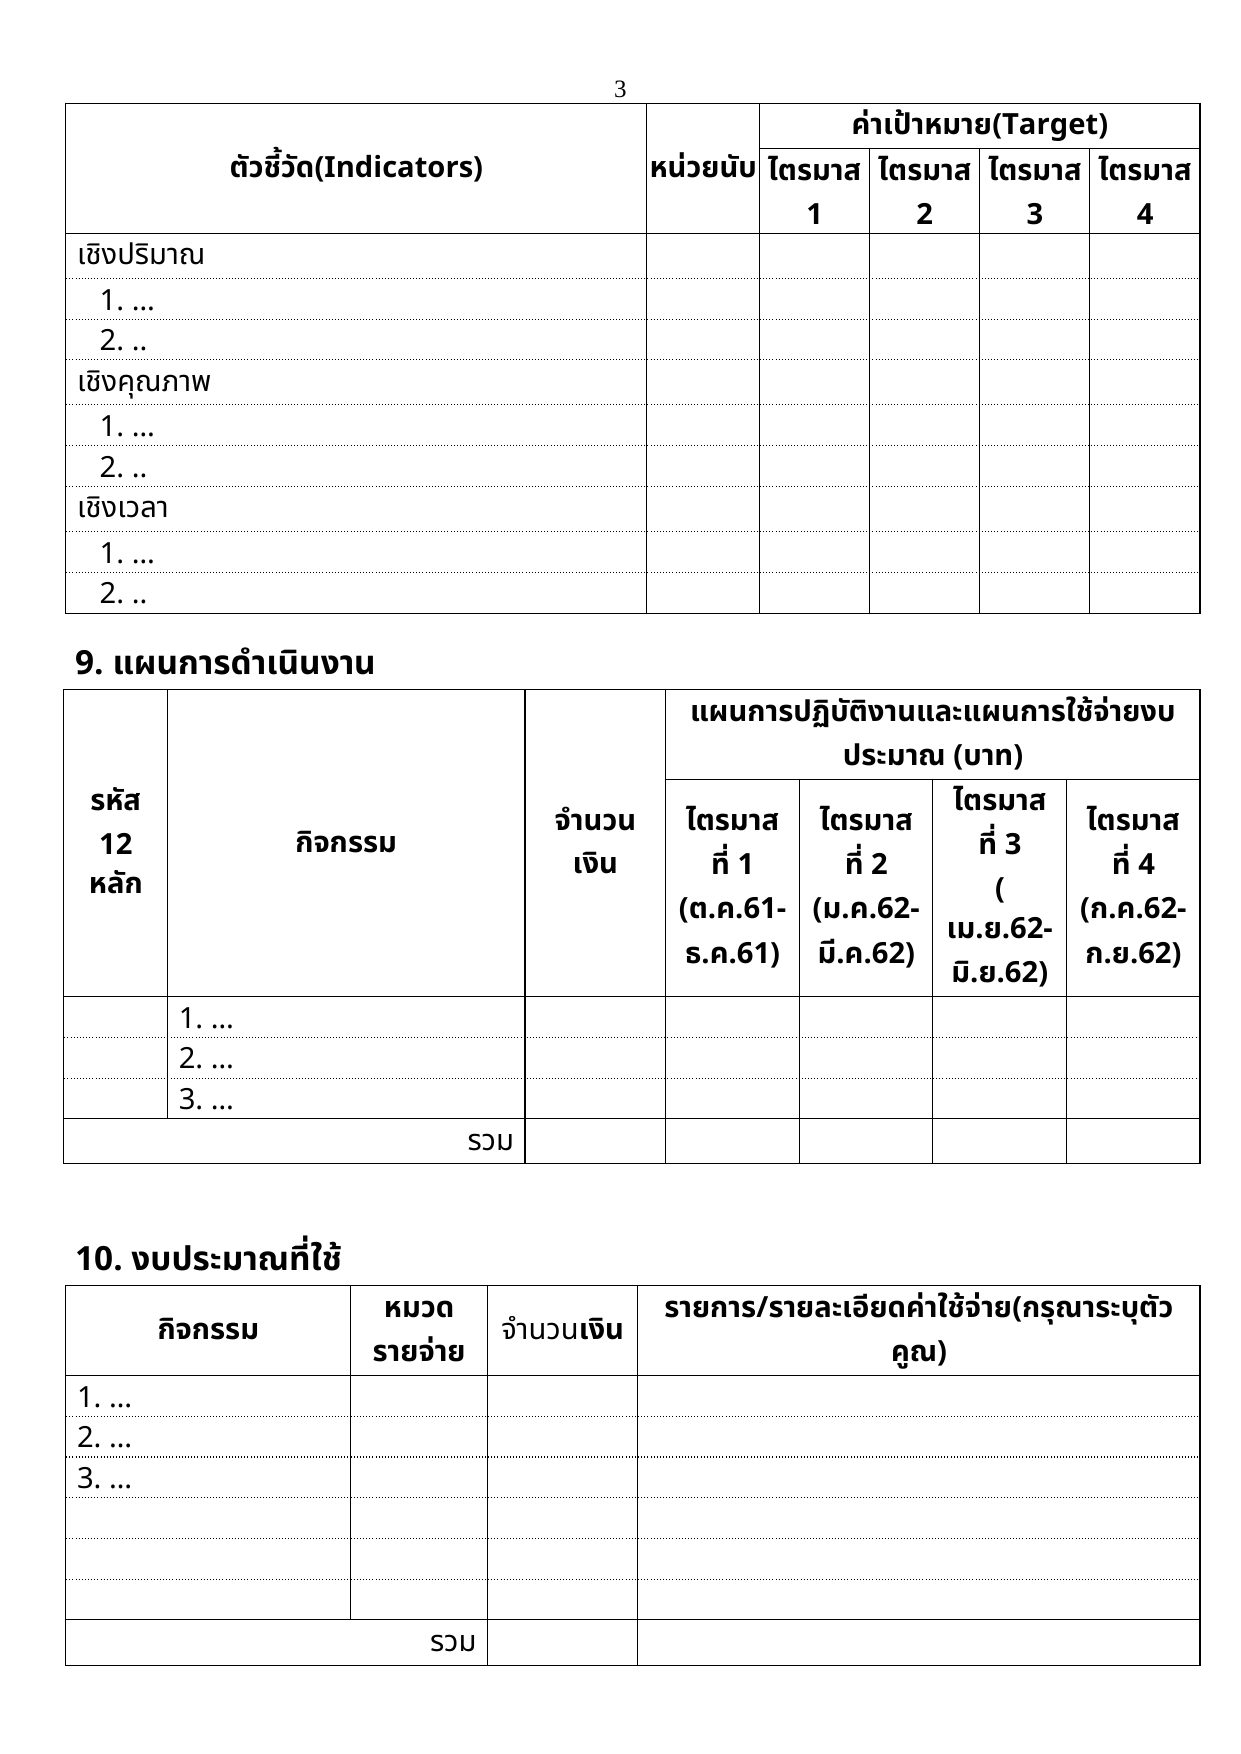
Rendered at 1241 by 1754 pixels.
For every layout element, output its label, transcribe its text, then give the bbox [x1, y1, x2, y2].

table_cell [1090, 359, 1199, 404]
table_cell ไตรมาส 4 [1090, 149, 1199, 233]
table_header กิจกรรม [66, 1286, 350, 1375]
table_cell [1090, 319, 1199, 359]
table_cell [760, 486, 869, 531]
table_cell [980, 234, 1089, 278]
text 9. แผนการดำเนินงาน [75, 638, 1165, 689]
table_header หมวดรายจ่าย [351, 1286, 487, 1375]
table_cell [351, 1416, 487, 1456]
table_cell ไตรมาส 2 [870, 149, 979, 233]
table_header จำนวนเงิน [526, 690, 665, 996]
table_cell [980, 531, 1089, 572]
table_cell [760, 531, 869, 572]
table_cell [66, 1579, 350, 1619]
table_cell [870, 572, 979, 612]
table_cell รวม [64, 1119, 524, 1163]
table_cell [760, 319, 869, 359]
table_cell [1067, 1037, 1199, 1077]
table_cell [760, 234, 869, 278]
table_cell [647, 486, 759, 531]
table_header กิจกรรม [168, 690, 524, 996]
table_cell [666, 1037, 799, 1077]
table_cell [870, 234, 979, 278]
table_cell [933, 1078, 1066, 1118]
table_cell [800, 1078, 932, 1118]
table_cell [933, 1119, 1066, 1163]
table_cell [526, 1078, 665, 1118]
table_cell [638, 1456, 1199, 1497]
table_cell [1090, 278, 1199, 318]
table_cell [870, 404, 979, 445]
table_cell [647, 234, 759, 278]
table_cell [526, 1119, 665, 1163]
table_cell ไตรมาสที่ 1 (ต.ค.61-ธ.ค.61) [666, 780, 799, 996]
table_cell [526, 1037, 665, 1077]
table_cell [647, 572, 759, 612]
table_cell [1090, 486, 1199, 531]
table_cell [488, 1579, 637, 1619]
table_cell [980, 319, 1089, 359]
table_cell [1067, 1119, 1199, 1163]
table_cell [933, 997, 1066, 1037]
table_cell [638, 1538, 1199, 1579]
table_cell [760, 359, 869, 404]
table_header รหัส 12 หลัก [64, 690, 167, 996]
table_cell [351, 1376, 487, 1416]
table_cell [488, 1620, 637, 1664]
table_cell [980, 572, 1089, 612]
table_cell [488, 1456, 637, 1497]
text 10. งบประมาณที่ใช้ [75, 1235, 1165, 1285]
table_cell [760, 404, 869, 445]
table_cell 2. … [66, 1416, 350, 1456]
table_cell 3. … [168, 1078, 524, 1118]
table_cell [870, 445, 979, 486]
table_cell [1067, 1078, 1199, 1118]
table_cell [870, 486, 979, 531]
table_cell [638, 1376, 1199, 1416]
table_cell [638, 1497, 1199, 1538]
table_cell [351, 1456, 487, 1497]
table_cell เชิงคุณภาพ [66, 359, 646, 404]
table_cell [870, 278, 979, 318]
table_cell [1090, 445, 1199, 486]
table_header ค่าเป้าหมาย(Target) [760, 104, 1199, 148]
table_header จำนวนเงิน [488, 1286, 637, 1375]
table_cell [666, 1078, 799, 1118]
table_cell [488, 1376, 637, 1416]
table_cell [647, 278, 759, 318]
table_cell [666, 997, 799, 1037]
table_cell [980, 278, 1089, 318]
table_cell [760, 445, 869, 486]
table_cell ไตรมาสที่ 2 (ม.ค.62-มี.ค.62) [800, 780, 932, 996]
table_cell [638, 1620, 1199, 1664]
table_cell 1. … [66, 278, 646, 318]
table_cell 2. .. [66, 445, 646, 486]
table_cell [647, 359, 759, 404]
table_cell [980, 404, 1089, 445]
table_cell [870, 359, 979, 404]
table_cell [870, 531, 979, 572]
table_cell [638, 1416, 1199, 1456]
table_cell [647, 445, 759, 486]
table_header รายการ/รายละเอียดค่าใช้จ่าย(กรุณาระบุตัวคูณ) [638, 1286, 1199, 1375]
table_cell ไตรมาส 3 [980, 149, 1089, 233]
table_cell [647, 404, 759, 445]
table_cell [666, 1119, 799, 1163]
table_cell [980, 445, 1089, 486]
table_cell [980, 486, 1089, 531]
table_cell [647, 319, 759, 359]
table_cell เชิงปริมาณ [66, 234, 646, 278]
table_cell [64, 1037, 167, 1077]
table_cell [66, 1538, 350, 1579]
table_cell [64, 997, 167, 1037]
table_cell [526, 997, 665, 1037]
table_cell 1. … [66, 1376, 350, 1416]
table_cell 1. … [66, 404, 646, 445]
table_cell [800, 1119, 932, 1163]
table_cell 2. .. [66, 572, 646, 612]
table_header ตัวชี้วัด(Indicators) [66, 104, 646, 233]
table_cell [800, 1037, 932, 1077]
table_cell [488, 1497, 637, 1538]
table_cell 2. .. [66, 319, 646, 359]
table_cell ไตรมาสที่ 3 (เม.ย.62-มิ.ย.62) [933, 780, 1066, 996]
table_cell [66, 1497, 350, 1538]
table_cell [760, 572, 869, 612]
table_cell [1090, 234, 1199, 278]
table_cell [64, 1078, 167, 1118]
table_cell 1. … [168, 997, 524, 1037]
table_cell [351, 1579, 487, 1619]
table_cell [1090, 572, 1199, 612]
table_cell [351, 1538, 487, 1579]
table_cell ไตรมาสที่ 4 (ก.ค.62-ก.ย.62) [1067, 780, 1199, 996]
table_header หน่วยนับ [647, 104, 759, 233]
table_cell [488, 1416, 637, 1456]
table_cell 1. … [66, 531, 646, 572]
table_cell [933, 1037, 1066, 1077]
table_cell [760, 278, 869, 318]
table_cell รวม [66, 1620, 487, 1664]
table_header แผนการปฏิบัติงานและแผนการใช้จ่ายงบประมาณ (บาท) [666, 690, 1199, 778]
table_cell [980, 359, 1089, 404]
table_cell 3. … [66, 1456, 350, 1497]
table_cell ไตรมาส 1 [760, 149, 869, 233]
table_cell [870, 319, 979, 359]
table_cell [351, 1497, 487, 1538]
table_cell [1090, 531, 1199, 572]
table_cell เชิงเวลา [66, 486, 646, 531]
table_cell [800, 997, 932, 1037]
table_cell [488, 1538, 637, 1579]
table_cell 2. … [168, 1037, 524, 1077]
table_cell [1090, 404, 1199, 445]
table_cell [1067, 997, 1199, 1037]
table_cell [647, 531, 759, 572]
table_cell [638, 1579, 1199, 1619]
